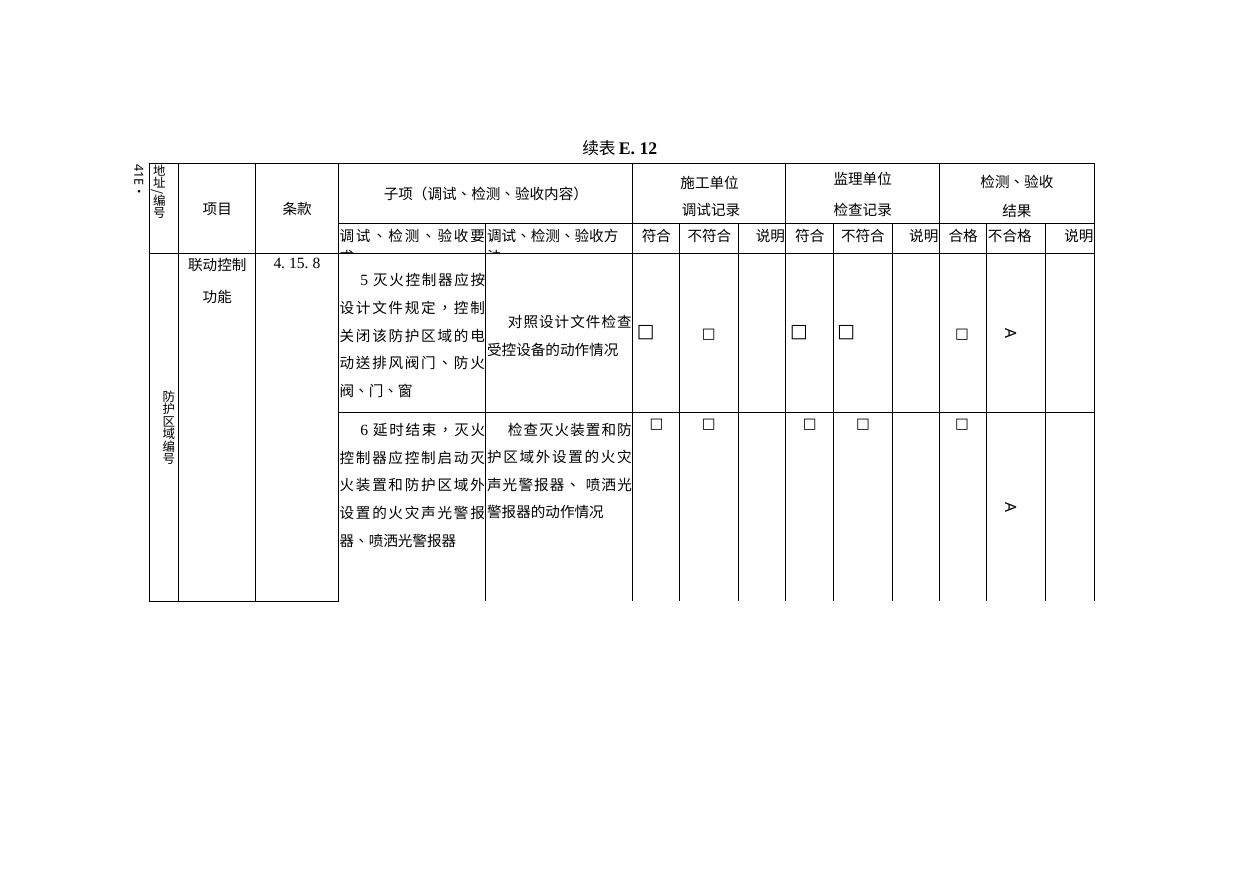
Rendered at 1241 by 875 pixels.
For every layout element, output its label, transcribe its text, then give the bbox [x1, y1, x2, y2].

table_cell 调试、检测、验收要求 [339, 224, 485, 252]
table_header 41E・ [118, 163, 149, 601]
table_cell 说明 [739, 224, 785, 252]
table_cell 对照设计文件检查受控设备的动作情况 [486, 254, 632, 412]
table_cell A [987, 254, 1045, 412]
table_cell 不合格 [987, 224, 1045, 252]
table_cell 联动控制 功能 [179, 254, 255, 601]
table_cell [739, 413, 785, 601]
table_cell □ [834, 254, 892, 412]
table_cell 4. 15. 8 [256, 254, 338, 601]
table_cell [893, 254, 939, 412]
table_cell 合格 [940, 224, 986, 252]
table_cell 不符合 [680, 224, 738, 252]
table_cell □ [940, 413, 986, 601]
table_cell 6延时结束，灭火控制器应控制启动灭火装置和防护区域外设置的火灾声光警报器、喷洒光警报器 [339, 413, 485, 601]
table_header 检测、验收 结果 [940, 164, 1094, 223]
table_header 子项（调试、检测、验收内容） [339, 164, 632, 223]
table_cell 符合 [786, 224, 833, 252]
table_header 施工单位 调试记录 [633, 164, 785, 223]
table_cell [1046, 254, 1094, 412]
table_cell 不符合 [834, 224, 892, 252]
table_cell □ [633, 254, 679, 412]
table_cell □ [633, 413, 679, 601]
table_header 项目 [179, 164, 255, 252]
table_cell 5灭火控制器应按设计文件规定，控制关闭该防护区域的电动送排风阀门、防火阀、门、窗 [339, 254, 485, 412]
table_cell 符合 [633, 224, 679, 252]
table_header 条款 [256, 164, 338, 252]
table_cell □ [834, 413, 892, 601]
table_cell [739, 254, 785, 412]
table_cell 调试、检测、验收方法 [486, 224, 632, 252]
table_cell □ [940, 254, 986, 412]
table_cell 检查灭火装置和防护区域外设置的火灾声光警报器、 喷洒光警报器的动作情况 [486, 413, 632, 601]
table_cell □ [786, 254, 833, 412]
table_cell 说明 [893, 224, 939, 252]
table_cell [893, 413, 939, 601]
table_header 监理单位 检查记录 [786, 164, 939, 223]
table_cell 防护区域编号 [150, 254, 178, 601]
table_cell □ [680, 413, 738, 601]
table_cell □ [680, 254, 738, 412]
table_cell A [987, 413, 1045, 601]
table_cell [1046, 413, 1094, 601]
table_cell 说明 [1046, 224, 1094, 252]
table_header 地址/编号 [150, 164, 178, 252]
table_cell □ [786, 413, 833, 601]
